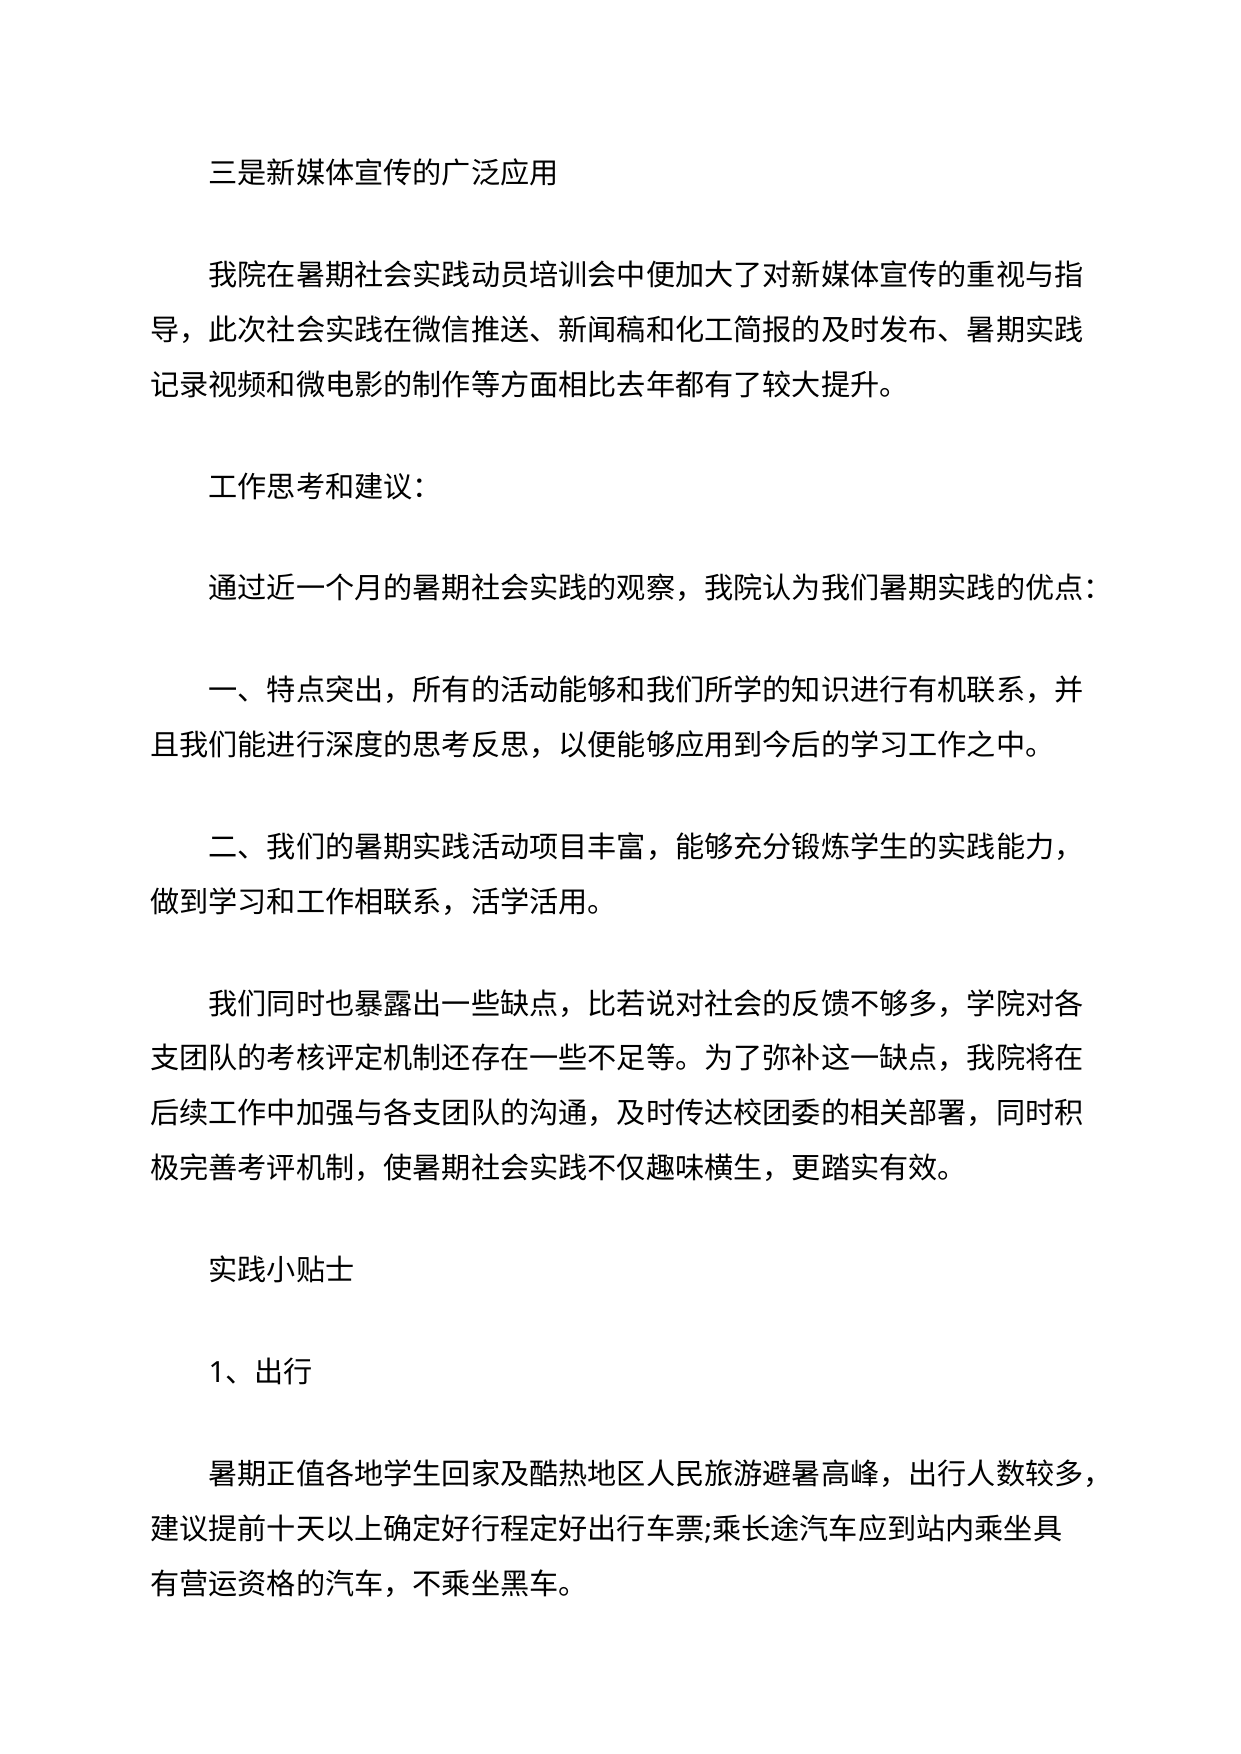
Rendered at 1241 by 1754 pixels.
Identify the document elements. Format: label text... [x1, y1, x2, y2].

text 工作思考和建议： [150, 463, 1090, 506]
text 暑期正值各地学生回家及酷热地区人民旅游避暑高峰，出行人数较多，建议提前十天以上确定好行程定好出行车票;乘长途汽车应到站内乘坐具有营运资格的汽车，不乘坐黑车。 [150, 1450, 1090, 1603]
text 实践小贴士 [150, 1247, 1090, 1289]
text 1、出行 [150, 1348, 1090, 1391]
text 一、特点突出，所有的活动能够和我们所学的知识进行有机联系，并且我们能进行深度的思考反思，以便能够应用到今后的学习工作之中。 [150, 667, 1090, 764]
text 我院在暑期社会实践动员培训会中便加大了对新媒体宣传的重视与指导，此次社会实践在微信推送、新闻稿和化工简报的及时发布、暑期实践记录视频和微电影的制作等方面相比去年都有了较大提升。 [150, 252, 1090, 404]
text 我们同时也暴露出一些缺点，比若说对社会的反馈不够多，学院对各支团队的考核评定机制还存在一些不足等。为了弥补这一缺点，我院将在后续工作中加强与各支团队的沟通，及时传达校团委的相关部署，同时积极完善考评机制，使暑期社会实践不仅趣味横生，更踏实有效。 [150, 980, 1090, 1187]
text 通过近一个月的暑期社会实践的观察，我院认为我们暑期实践的优点： [150, 565, 1090, 607]
text 三是新媒体宣传的广泛应用 [150, 150, 1090, 192]
text 二、我们的暑期实践活动项目丰富，能够充分锻炼学生的实践能力，做到学习和工作相联系，活学活用。 [150, 823, 1090, 921]
